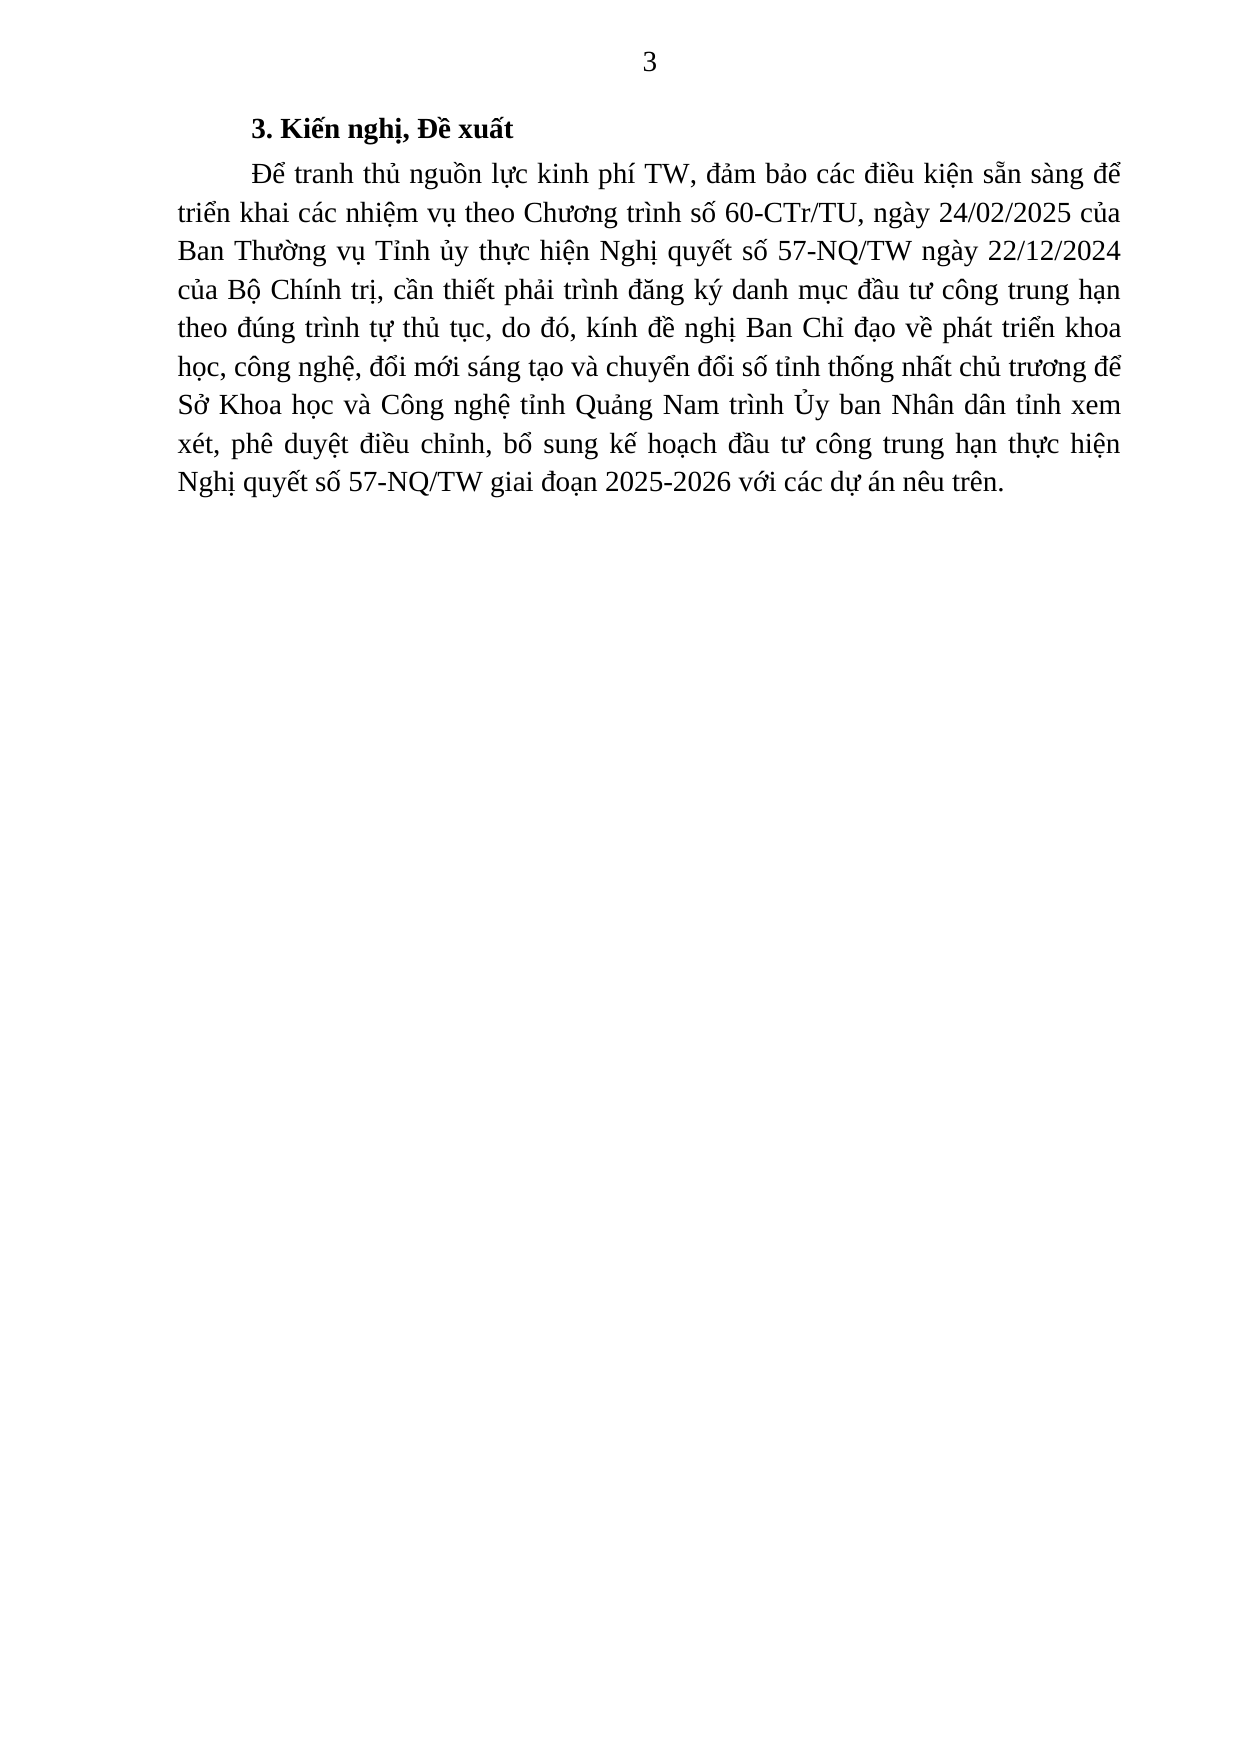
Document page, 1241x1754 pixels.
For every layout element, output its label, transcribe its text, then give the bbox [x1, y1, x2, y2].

text 3. Kiến nghị, Đề xuất [177, 111, 1122, 145]
text Để tranh thủ nguồn lực kinh phí TW, đảm bảo các điều kiện sẵn sàng để triển khai các nhiệm vụ theo Chương trình số 60-CTr/TU, ngày 24/02/2025 của Ban Thường vụ Tỉnh ủy thực hiện Nghị quyết số 57-NQ/TW ngày 22/12/2024 của Bộ Chính trị, cần thiết phải trình đăng ký danh mục đầu tư công trung hạn theo đúng trình tự thủ tục, do đó, kính đề nghị Ban Chỉ đạo về phát triển khoa học, công nghệ, đổi mới sáng tạo và chuyển đổi số tỉnh thống nhất chủ trương để Sở Khoa học và Công nghệ tỉnh Quảng Nam trình Ủy ban Nhân dân tỉnh xem xét, phê duyệt điều chỉnh, bổ sung kế hoạch đầu tư công trung hạn thực hiện Nghị quyết số 57-NQ/TW giai đoạn 2025-2026 với các dự án nêu trên. [177, 156, 1122, 498]
